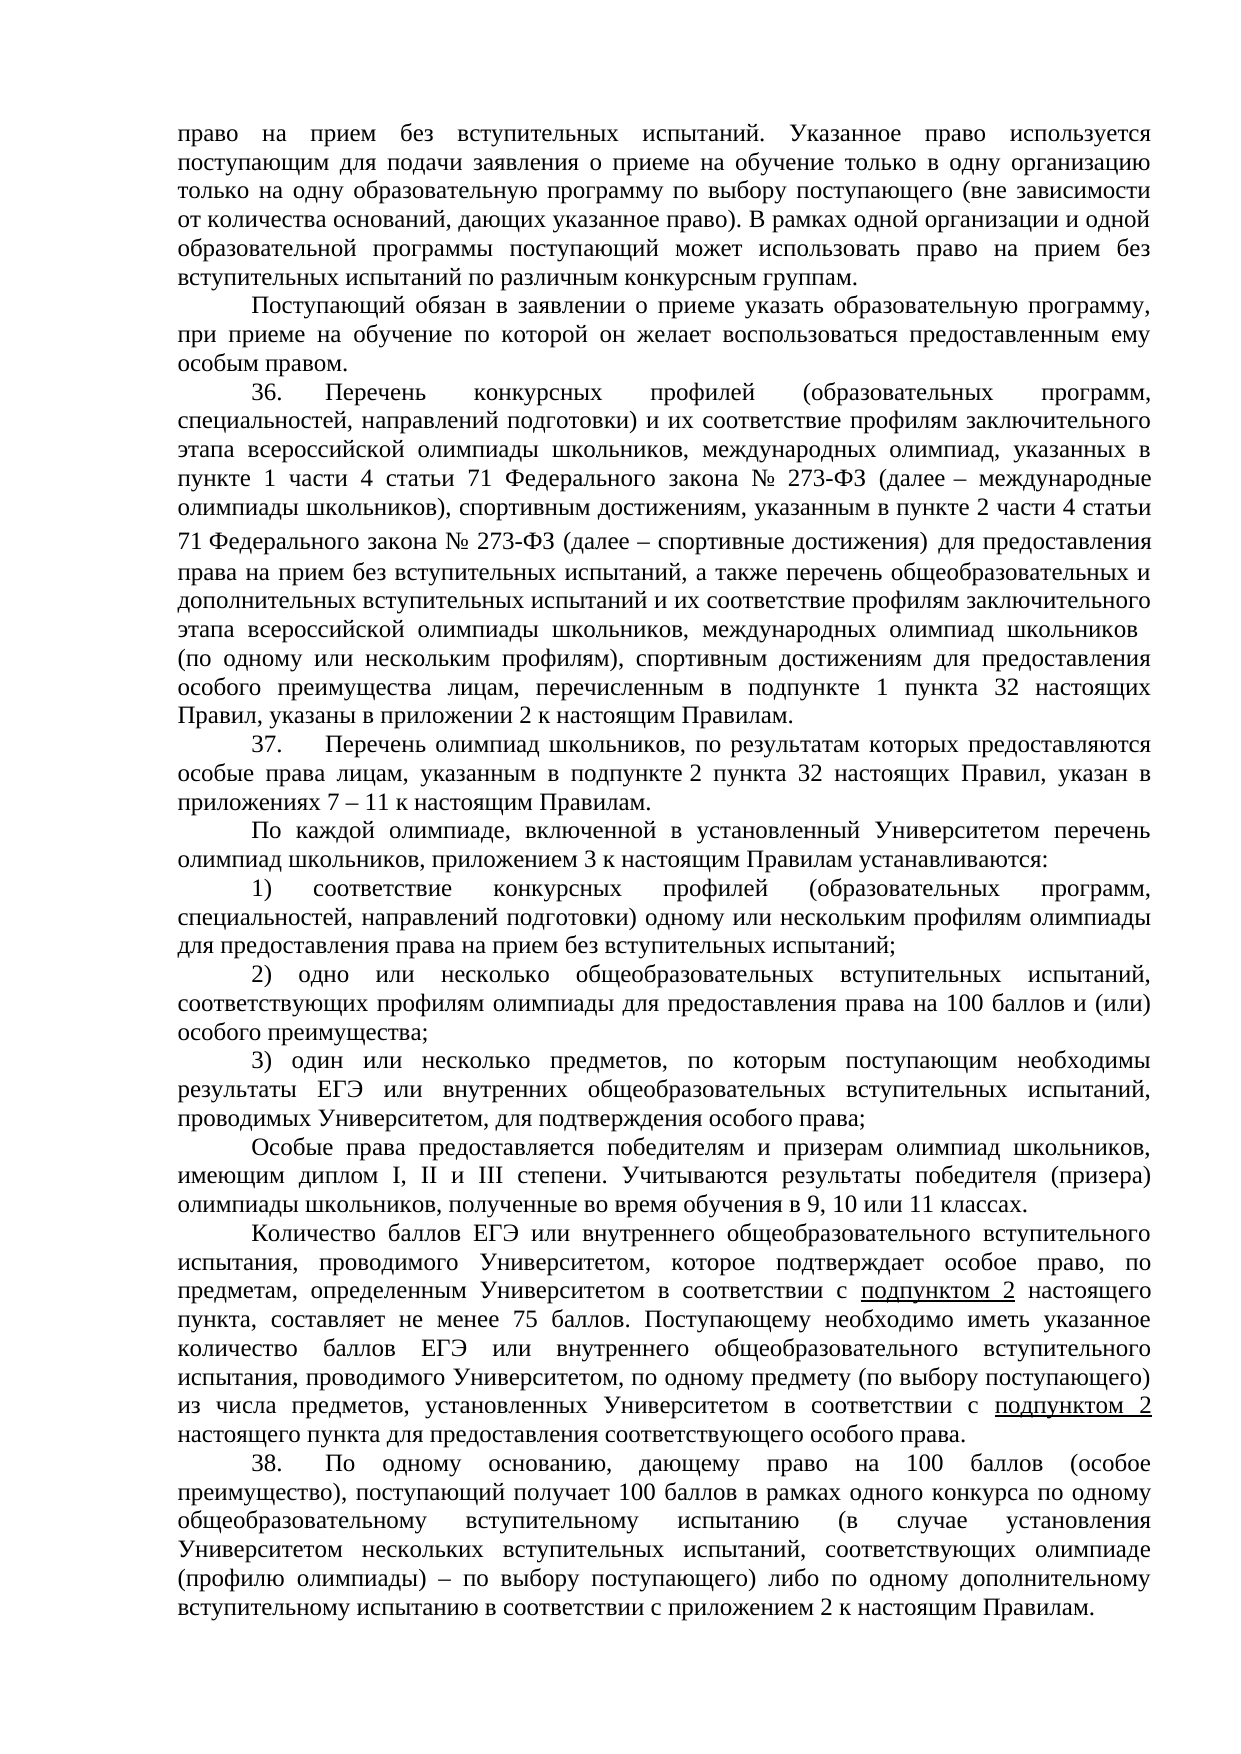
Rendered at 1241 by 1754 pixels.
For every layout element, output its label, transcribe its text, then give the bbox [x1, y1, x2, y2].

list Перечень конкурсных профилей (образовательных программ, специальностей, направлений подготовки) и их соответствие профилям заключительного этапа всероссийской олимпиады школьников, международных олимпиад, указанных в пункте 1 части 4 статьи 71 Федерального закона № 273-ФЗ (далее – международные олимпиады школьников), спортивным достижениям, указанным в пункте 2 части 4 статьи 71 Федерального закона № 273-ФЗ (далее – спортивные достижения) для предоставления права на прием без вступительных испытаний, а также перечень общеобразовательных и дополнительных вступительных испытаний и их соответствие профилям заключительного этапа всероссийской олимпиады школьников, международных олимпиад школьников (по одному или нескольким профилям), спортивным достижениям для предоставления особого преимущества лицам, перечисленным в подпункте 1 пункта 32 настоящих Правил, указаны в приложении 2 к настоящим Правилам. [177, 377, 1152, 729]
text Особые права предоставляется победителям и призерам олимпиад школьников, имеющим диплом I, II и III степени. Учитываются результаты победителя (призера) олимпиады школьников, полученные во время обучения в 9, 10 или 11 классах. [177, 1132, 1152, 1218]
text 2) одно или несколько общеобразовательных вступительных испытаний, соответствующих профилям олимпиады для предоставления права на 100 баллов и (или) особого преимущества; [177, 959, 1152, 1045]
text Количество баллов ЕГЭ или внутреннего общеобразовательного вступительного испытания, проводимого Университетом, которое подтверждает особое право, по предметам, определенным Университетом в соответствии с подпунктом 2 настоящего пункта, составляет не менее 75 баллов. Поступающему необходимо иметь указанное количество баллов ЕГЭ или внутреннего общеобразовательного вступительного испытания, проводимого Университетом, по одному предмету (по выбору поступающего) из числа предметов, установленных Университетом в соответствии с подпунктом 2 настоящего пункта для предоставления соответствующего особого права. [177, 1218, 1152, 1448]
text Поступающий обязан в заявлении о приеме указать образовательную программу, при приеме на обучение по которой он желает воспользоваться предоставленным ему особым правом. [177, 291, 1152, 377]
list По одному основанию, дающему право на 100 баллов (особое преимущество), поступающий получает 100 баллов в рамках одного конкурса по одному общеобразовательному вступительному испытанию (в случае установления Университетом нескольких вступительных испытаний, соответствующих олимпиаде (профилю олимпиады) – по выбору поступающего) либо по одному дополнительному вступительному испытанию в соответствии с приложением 2 к настоящим Правилам. [177, 1448, 1152, 1620]
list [177, 118, 1152, 291]
list По каждой олимпиаде, включенной в установленный Университетом перечень олимпиад школьников, приложением 3 к настоящим Правилам устанавливаются: [177, 815, 1152, 873]
text 1) соответствие конкурсных профилей (образовательных программ, специальностей, направлений подготовки) одному или нескольким профилям олимпиады для предоставления права на прием без вступительных испытаний; [177, 873, 1152, 959]
list Перечень олимпиад школьников, по результатам которых предоставляются особые права лицам, указанным в подпункте 2 пункта 32 настоящих Правил, указан в приложениях 7 – 11 к настоящим Правилам. [177, 729, 1152, 815]
text 3) один или несколько предметов, по которым поступающим необходимы результаты ЕГЭ или внутренних общеобразовательных вступительных испытаний, проводимых Университетом, для подтверждения особого права; [177, 1045, 1152, 1132]
